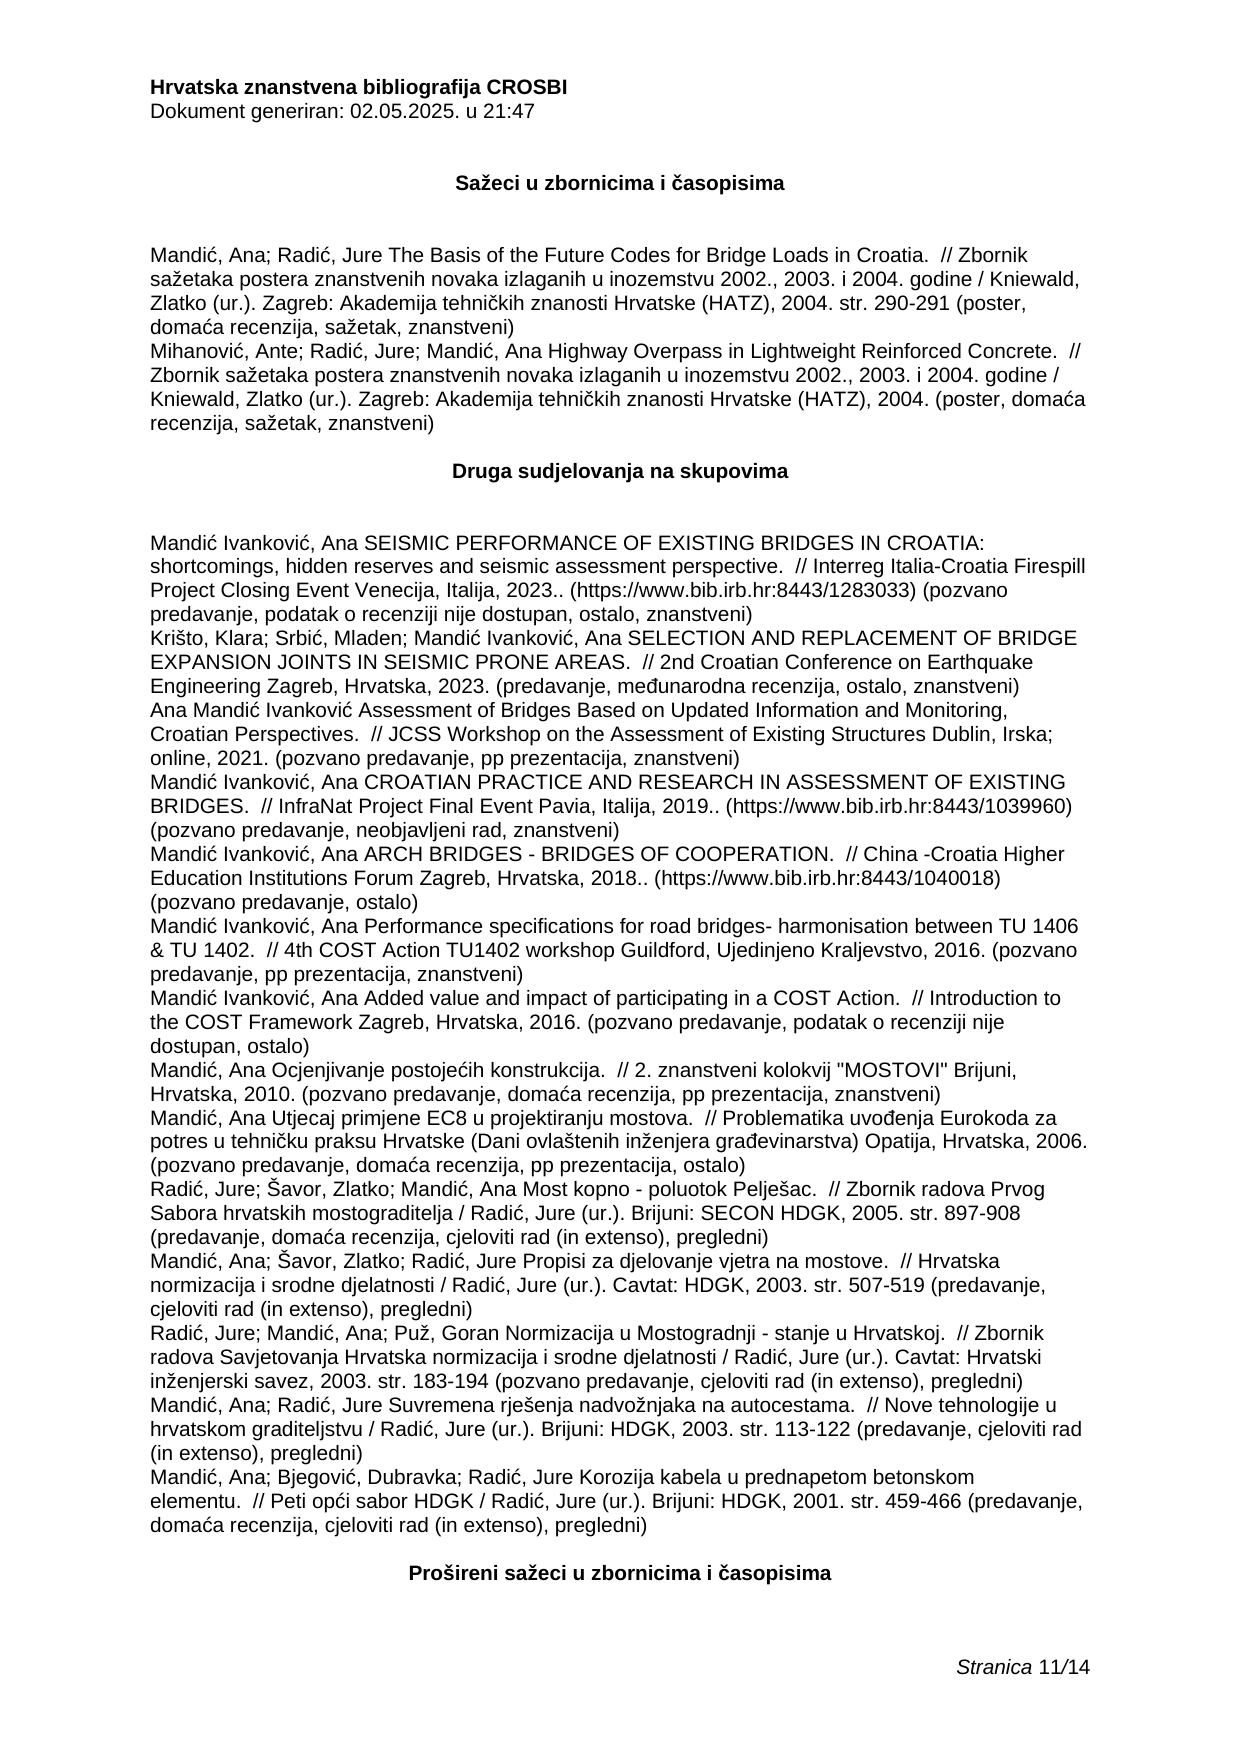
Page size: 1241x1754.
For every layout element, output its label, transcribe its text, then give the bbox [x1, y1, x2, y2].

text Mandić, Ana [150, 1057, 1090, 1105]
text Mandić Ivanković, Ana [150, 530, 1090, 626]
subtitle Prošireni sažeci u zbornicima i časopisima [150, 1561, 1090, 1584]
text Mandić Ivanković, Ana [150, 914, 1090, 986]
text Mandić, Ana; Radić, Jure [150, 1393, 1090, 1465]
text Mandić Ivanković, Ana [150, 842, 1090, 914]
text Mandić, Ana; Šavor, Zlatko; Radić, Jure [150, 1249, 1090, 1321]
subtitle Sažeci u zbornicima i časopisima [150, 171, 1090, 195]
text Krišto, Klara; Srbić, Mladen; Mandić Ivanković, Ana [150, 626, 1090, 698]
text Mandić, Ana; Radić, Jure [150, 243, 1090, 339]
text Ana Mandić Ivanković [150, 698, 1090, 770]
text Radić, Jure; Mandić, Ana; Puž, Goran [150, 1321, 1090, 1393]
text Mandić Ivanković, Ana [150, 986, 1090, 1057]
text Mandić, Ana; Bjegović, Dubravka; Radić, Jure [150, 1465, 1090, 1537]
text Mandić Ivanković, Ana [150, 770, 1090, 842]
text Radić, Jure; Šavor, Zlatko; Mandić, Ana [150, 1177, 1090, 1249]
text Mandić, Ana [150, 1105, 1090, 1177]
subtitle Druga sudjelovanja na skupovima [150, 458, 1090, 482]
text Mihanović, Ante; Radić, Jure; Mandić, Ana [150, 339, 1090, 434]
